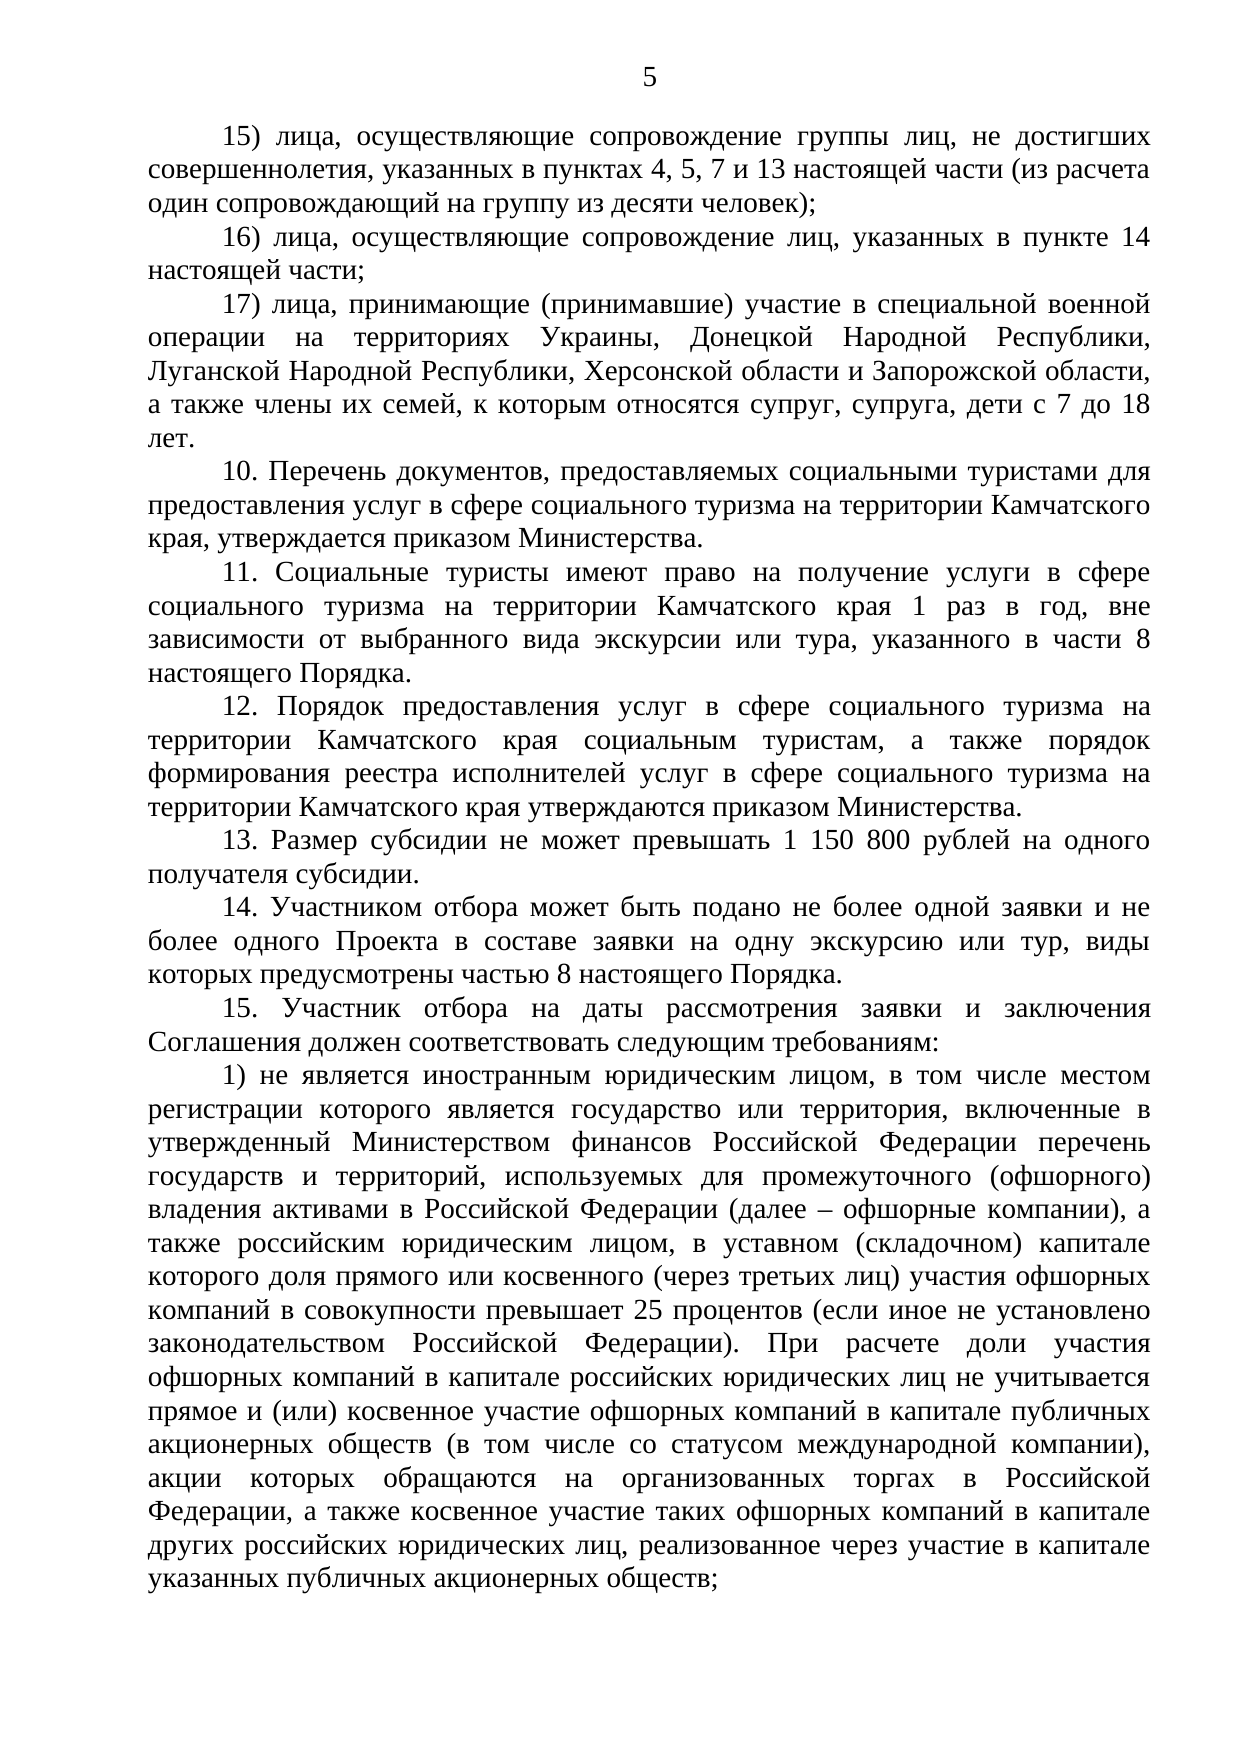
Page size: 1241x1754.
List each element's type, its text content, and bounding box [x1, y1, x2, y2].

text 17) лица, принимающие (принимавшие) участие в специальной военной операции на территориях Украины, Донецкой Народной Республики, Луганской Народной Республики, Херсонской области и Запорожской области, а также члены их семей, к которым относятся супруг, супруга, дети с 7 до 18 лет. [148, 286, 1152, 453]
text 11. Социальные туристы имеют право на получение услуги в сфере социального туризма на территории Камчатского края 1 раз в год, вне зависимости от выбранного вида экскурсии или тура, указанного в части 8 настоящего Порядка. [148, 554, 1152, 688]
text 1) не является иностранным юридическим лицом, в том числе местом регистрации которого является государство или территория, включенные в утвержденный Министерством финансов Российской Федерации перечень государств и территорий, используемых для промежуточного (офшорного) владения активами в Российской Федерации (далее – офшорные компании), а также российским юридическим лицом, в уставном (складочном) капитале которого доля прямого или косвенного (через третьих лиц) участия офшорных компаний в совокупности превышает 25 процентов (если иное не установлено законодательством Российской Федерации). При расчете доли участия офшорных компаний в капитале российских юридических лиц не учитывается прямое и (или) косвенное участие офшорных компаний в капитале публичных акционерных обществ (в том числе со статусом международной компании), акции которых обращаются на организованных торгах в Российской Федерации, а также косвенное участие таких офшорных компаний в капитале других российских юридических лиц, реализованное через участие в капитале указанных публичных акционерных обществ; [148, 1057, 1152, 1594]
text 14. Участником отбора может быть подано не более одной заявки и не более одного Проекта в составе заявки на одну экскурсию или тур, виды которых предусмотрены частью 8 настоящего Порядка. [148, 889, 1151, 990]
text 12. Порядок предоставления услуг в сфере социального туризма на территории Камчатского края социальным туристам, а также порядок формирования реестра исполнителей услуг в сфере социального туризма на территории Камчатского края утверждаются приказом Министерства. [148, 688, 1152, 822]
text 13. Размер субсидии не может превышать 1 150 800 рублей на одного получателя субсидии. [148, 822, 1152, 889]
text 16) лица, осуществляющие сопровождение лиц, указанных в пункте 14 настоящей части; [148, 219, 1152, 286]
text 15. Участник отбора на даты рассмотрения заявки и заключения Соглашения должен соответствовать следующим требованиям: [148, 990, 1152, 1057]
text 10. Перечень документов, предоставляемых социальными туристами для предоставления услуг в сфере социального туризма на территории Камчатского края, утверждается приказом Министерства. [148, 453, 1152, 554]
text 15) лица, осуществляющие сопровождение группы лиц, не достигших совершеннолетия, указанных в пунктах 4, 5, 7 и 13 настоящей части (из расчета один сопровождающий на группу из десяти человек); [148, 118, 1152, 219]
